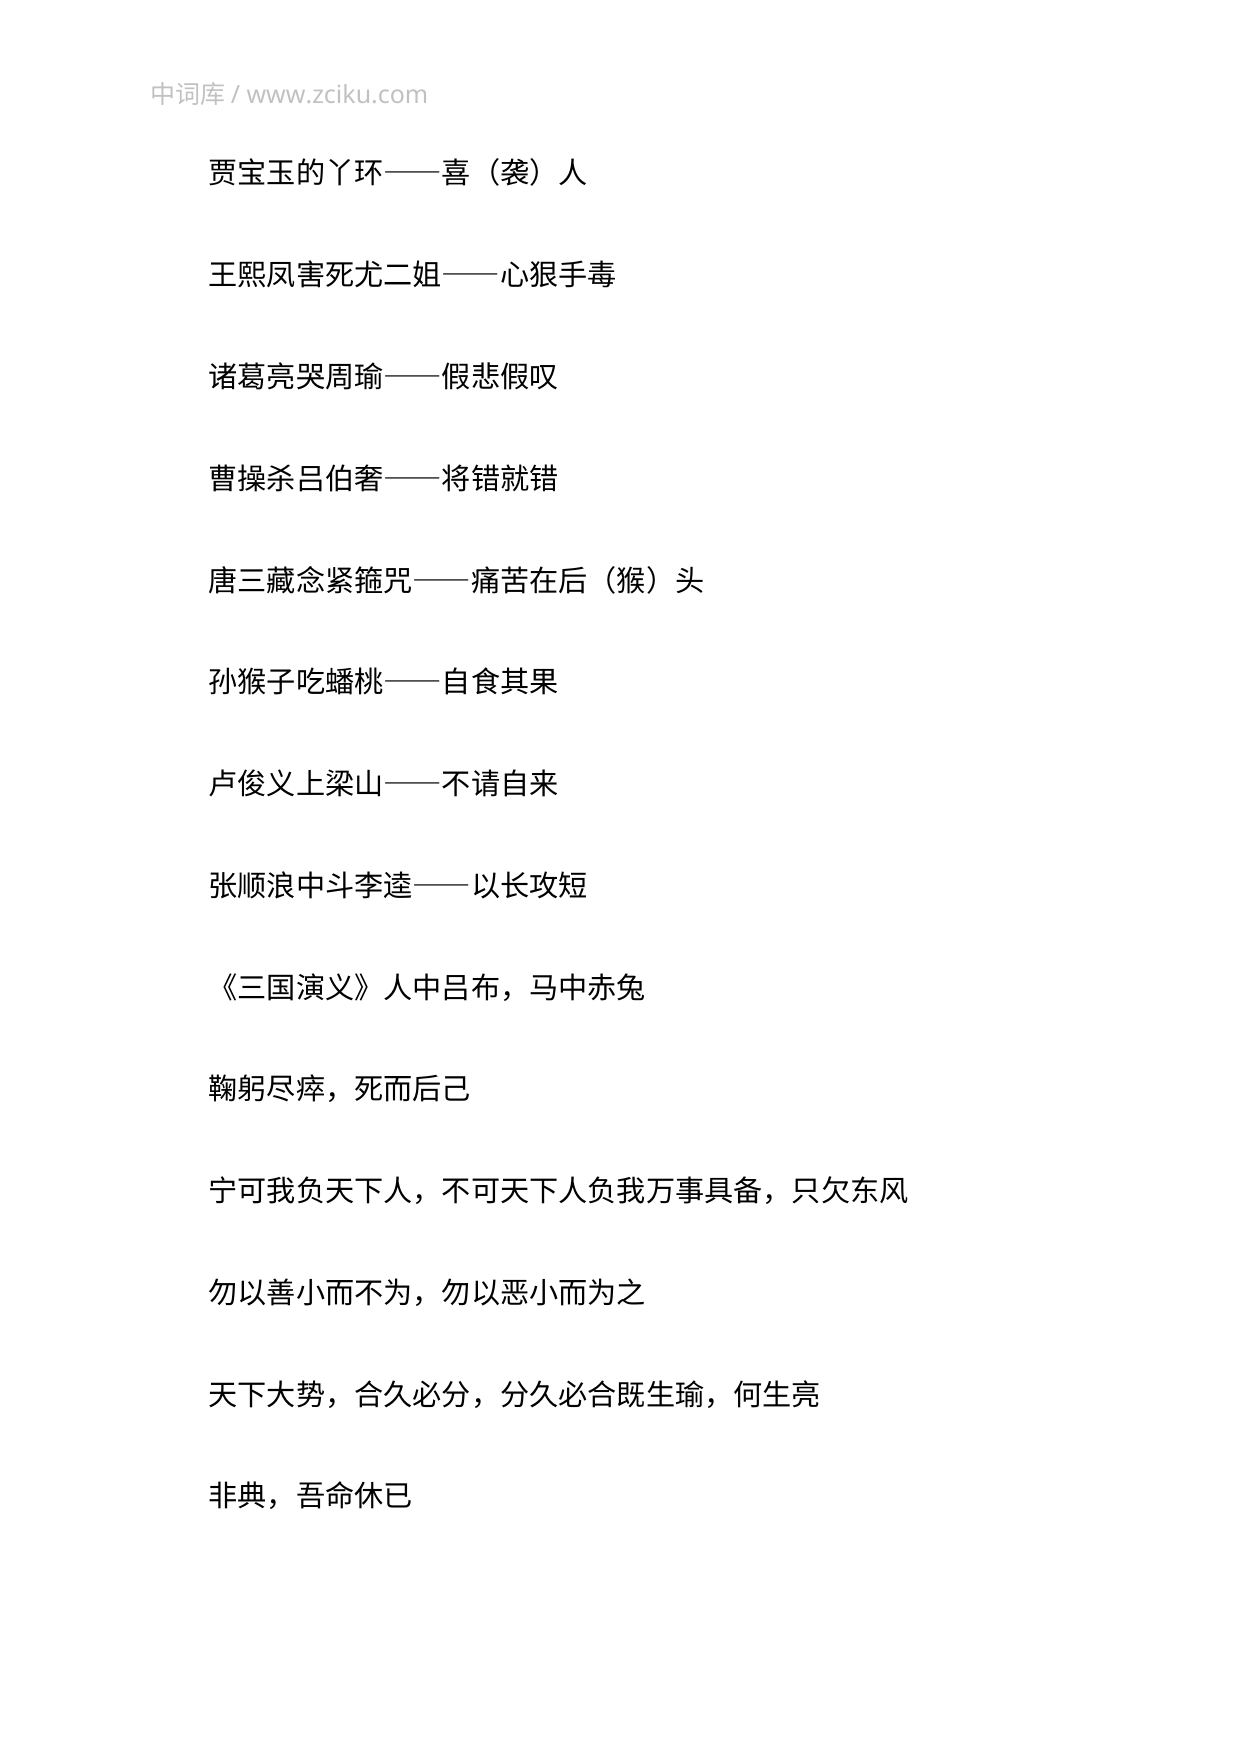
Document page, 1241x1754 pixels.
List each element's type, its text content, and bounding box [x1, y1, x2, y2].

text 《三国演义》人中吕布，马中赤兔 [150, 964, 1090, 1006]
text 唐三藏念紧箍咒——痛苦在后（猴）头 [150, 557, 1090, 599]
text 诸葛亮哭周瑜——假悲假叹 [150, 353, 1090, 396]
text 宁可我负天下人，不可天下人负我万事具备，只欠东风 [150, 1168, 1090, 1210]
text 张顺浪中斗李逵——以长攻短 [150, 862, 1090, 905]
text 天下大势，合久必分，分久必合既生瑜，何生亮 [150, 1371, 1090, 1413]
text 鞠躬尽瘁，死而后己 [150, 1066, 1090, 1108]
text 孙猴子吃蟠桃——自食其果 [150, 659, 1090, 701]
text 贾宝玉的丫环——喜（袭）人 [150, 150, 1090, 192]
text 勿以善小而不为，勿以恶小而为之 [150, 1269, 1090, 1312]
text 曹操杀吕伯奢——将错就错 [150, 455, 1090, 498]
text 卢俊义上梁山——不请自来 [150, 761, 1090, 803]
text 王熙凤害死尤二姐——心狠手毒 [150, 252, 1090, 294]
text 非典，吾命休已 [150, 1473, 1090, 1515]
